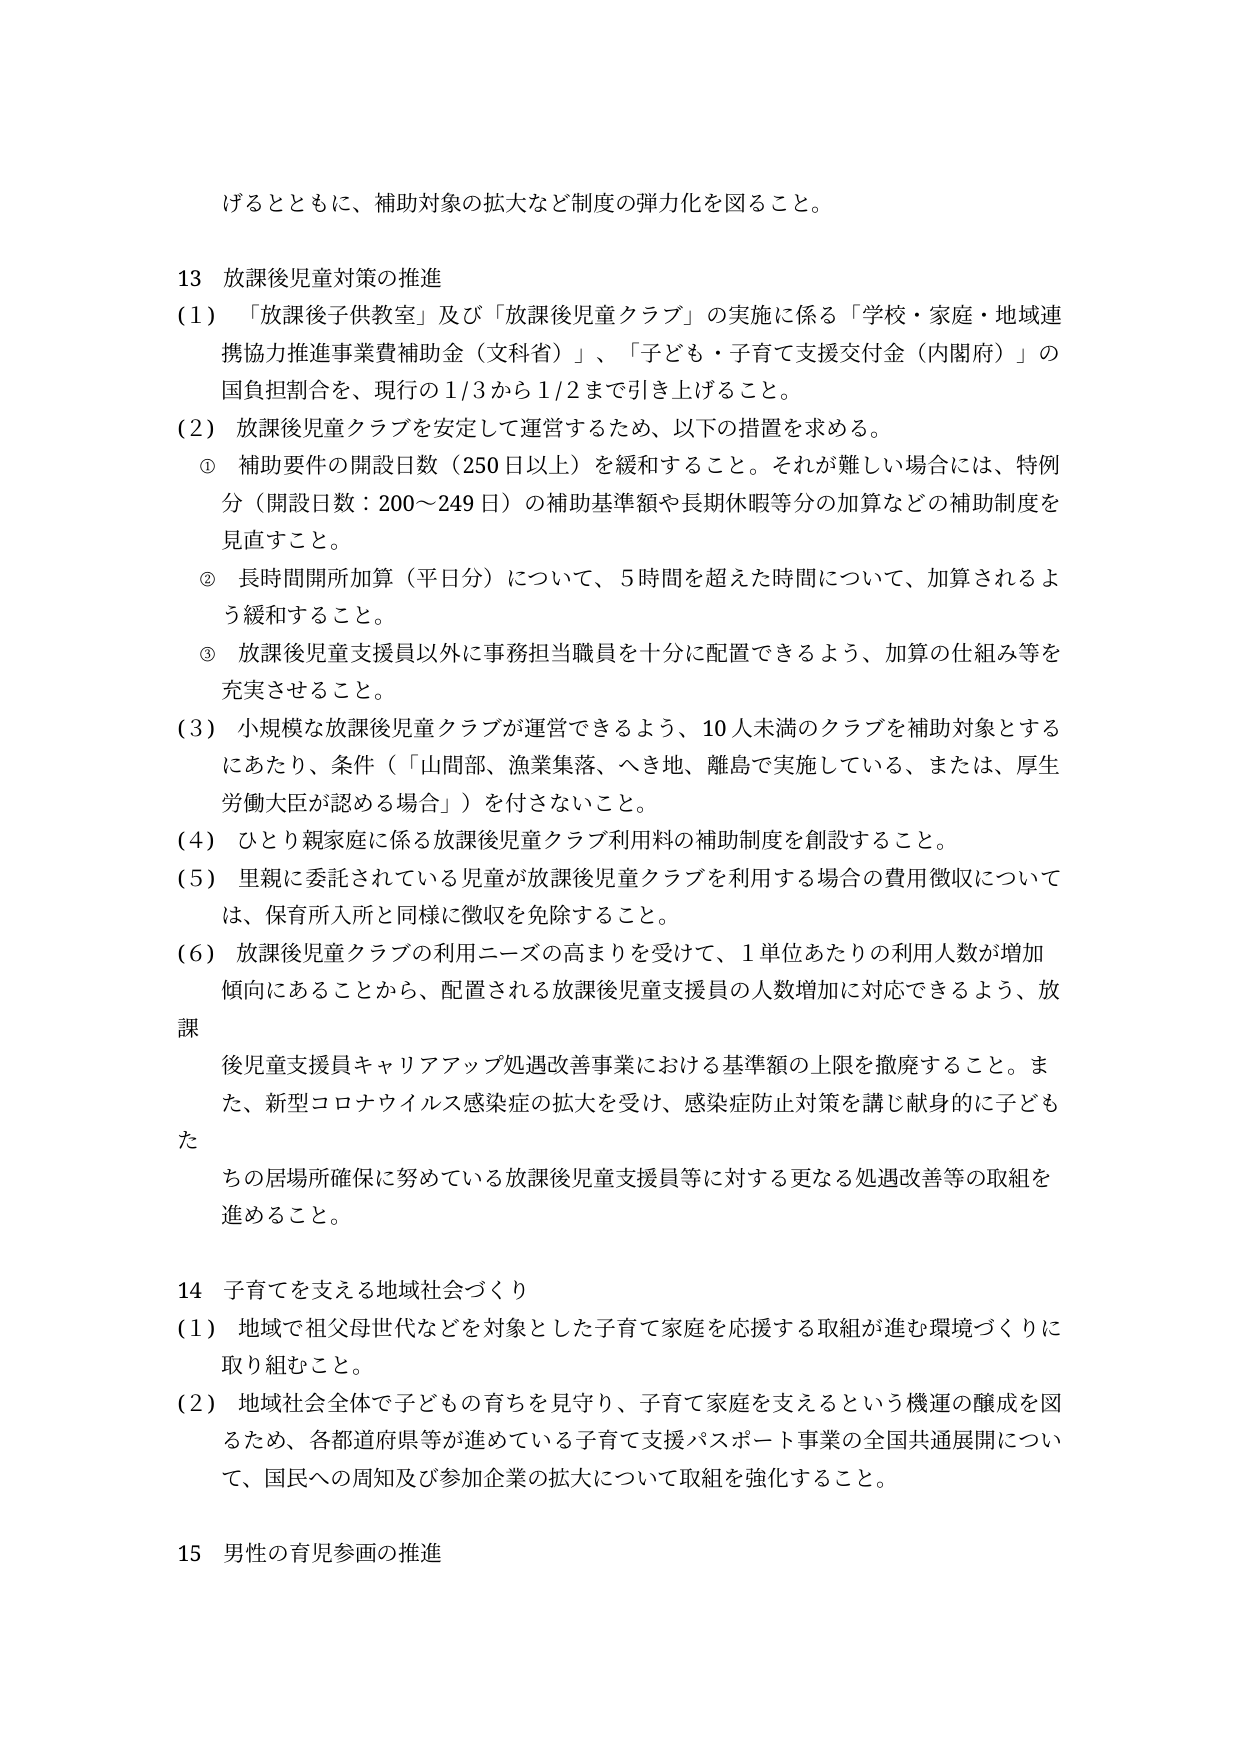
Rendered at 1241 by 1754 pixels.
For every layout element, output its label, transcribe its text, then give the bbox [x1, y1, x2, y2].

text 進めること。 [177, 1196, 1063, 1233]
text ① 補助要件の開設日数（250日以上）を緩和すること。それが難しい場合には、特例分（開設日数：200～249日）の補助基準額や長期休暇等分の加算などの補助制度を見直すこと。 [199, 446, 1063, 558]
text (３) 小規模な放課後児童クラブが運営できるよう、10人未満のクラブを補助対象とするにあたり、条件（「山間部、漁業集落、へき地、離島で実施している、または、厚生労働大臣が認める場合」）を付さないこと。 [177, 708, 1063, 821]
text (２) 地域社会全体で子どもの育ちを見守り、子育て家庭を支えるという機運の醸成を図るため、各都道府県等が進めている子育て支援パスポート事業の全国共通展開について、国民への周知及び参加企業の拡大について取組を強化すること。 [177, 1383, 1063, 1496]
text ③ 放課後児童支援員以外に事務担当職員を十分に配置できるよう、加算の仕組み等を充実させること。 [199, 633, 1063, 708]
text ② 長時間開所加算（平日分）について、５時間を超えた時間について、加算されるよう緩和すること。 [199, 558, 1063, 633]
text 15 男性の育児参画の推進 [177, 1533, 1063, 1571]
text (１) 「放課後子供教室」及び「放課後児童クラブ」の実施に係る「学校・家庭・地域連携協力推進事業費補助金（文科省）」、「子ども・子育て支援交付金（内閣府）」の国負担割合を、現行の１/３から１/２まで引き上げること。 [177, 296, 1063, 408]
text ちの居場所確保に努めている放課後児童支援員等に対する更なる処遇改善等の取組を [177, 1158, 1063, 1196]
text (６) 放課後児童クラブの利用ニーズの高まりを受けて、１単位あたりの利用人数が増加 [177, 933, 1063, 971]
text 14 子育てを支える地域社会づくり [177, 1271, 1063, 1308]
text (１) 地域で祖父母世代などを対象とした子育て家庭を応援する取組が進む環境づくりに取り組むこと。 [177, 1308, 1063, 1383]
text 傾向にあることから、配置される放課後児童支援員の人数増加に対応できるよう、放課 [177, 971, 1063, 1046]
text た、新型コロナウイルス感染症の拡大を受け、感染症防止対策を講じ献身的に子どもた [177, 1083, 1063, 1158]
text 13 放課後児童対策の推進 [177, 258, 1063, 296]
text (４) ひとり親家庭に係る放課後児童クラブ利用料の補助制度を創設すること。 [177, 821, 1063, 858]
text 後児童支援員キャリアアップ処遇改善事業における基準額の上限を撤廃すること。ま [177, 1046, 1063, 1083]
text (２) 放課後児童クラブを安定して運営するため、以下の措置を求める。 [177, 408, 1063, 446]
text (５) 里親に委託されている児童が放課後児童クラブを利用する場合の費用徴収については、保育所入所と同様に徴収を免除すること。 [177, 858, 1063, 933]
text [177, 183, 1063, 221]
